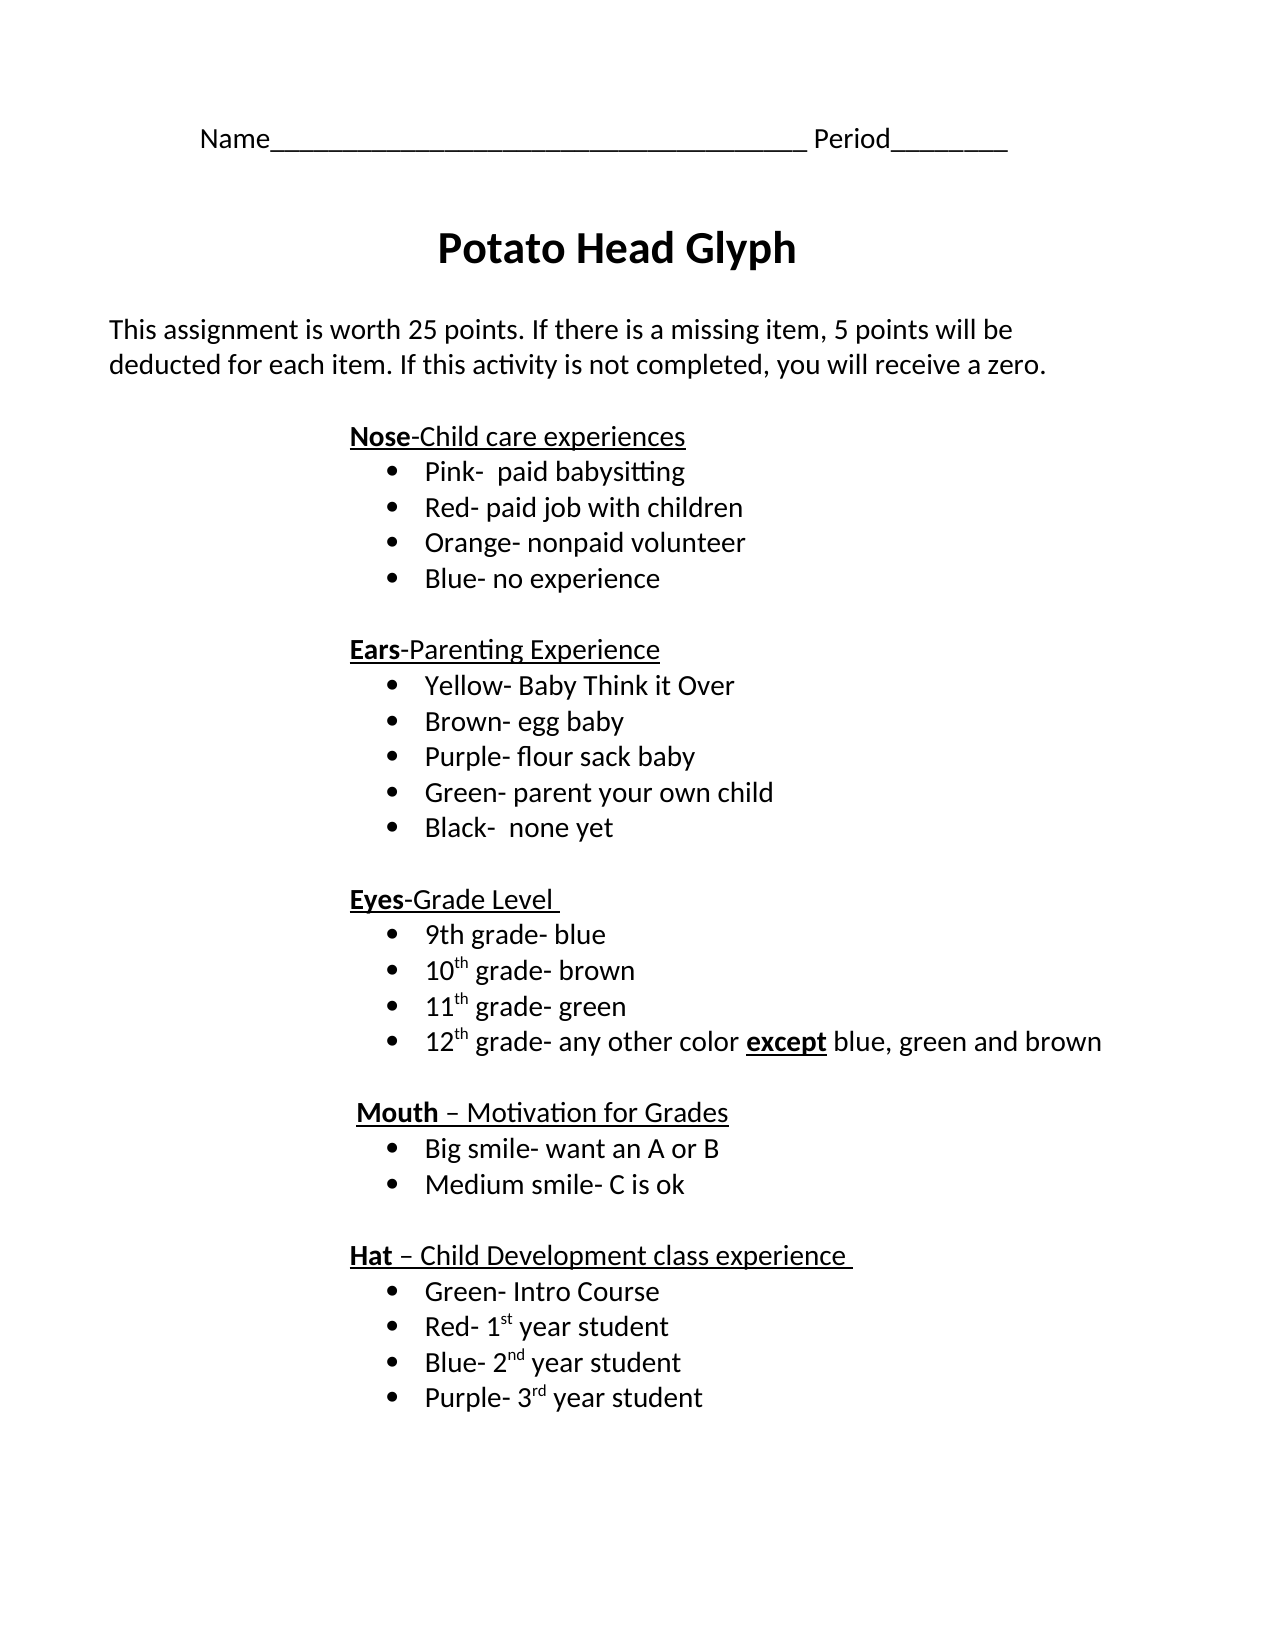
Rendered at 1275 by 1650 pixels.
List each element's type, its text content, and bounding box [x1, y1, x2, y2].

list Medium smile- C is ok [387, 1166, 1125, 1201]
list 11th grade- green [387, 988, 1125, 1023]
text Mouth – Motivation for Grades [49, 1094, 1125, 1130]
list Yellow- Baby Think it Over [387, 667, 1125, 703]
list Orange- nonpaid volunteer [387, 524, 1125, 560]
list Black- none yet [387, 809, 1125, 845]
text Potato Head Glyph [349, 219, 1125, 275]
list 9th grade- blue [387, 916, 1125, 952]
list Big smile- want an A or B [387, 1130, 1125, 1166]
text This assignment is worth 25 points. If there is a missing item, 5 points will be deducted for each item. If this activity is not completed, you will receive a zero. [109, 311, 1125, 382]
list 12th grade- any other color except blue, green and brown [387, 1023, 1125, 1059]
text Name_____________________________________ Period________ [124, 120, 1125, 156]
list Red- paid job with children [387, 489, 1125, 524]
text Nose-Child care experiences [274, 418, 1125, 453]
text Eyes-Grade Level [274, 881, 1125, 916]
list Green- Intro Course [387, 1273, 1125, 1308]
list Blue- 2nd year student [387, 1344, 1125, 1379]
list Blue- no experience [387, 560, 1125, 596]
text Ears-Parenting Experience [274, 631, 1125, 667]
text Hat – Child Development class experience [274, 1237, 1125, 1273]
list Brown- egg baby [387, 703, 1125, 738]
list Purple- 3rd year student [387, 1379, 1125, 1415]
list Green- parent your own child [387, 774, 1125, 809]
list Purple- flour sack baby [387, 738, 1125, 774]
list Red- 1st year student [387, 1308, 1125, 1344]
list 10th grade- brown [387, 952, 1125, 988]
list Pink- paid babysitting [387, 453, 1125, 489]
